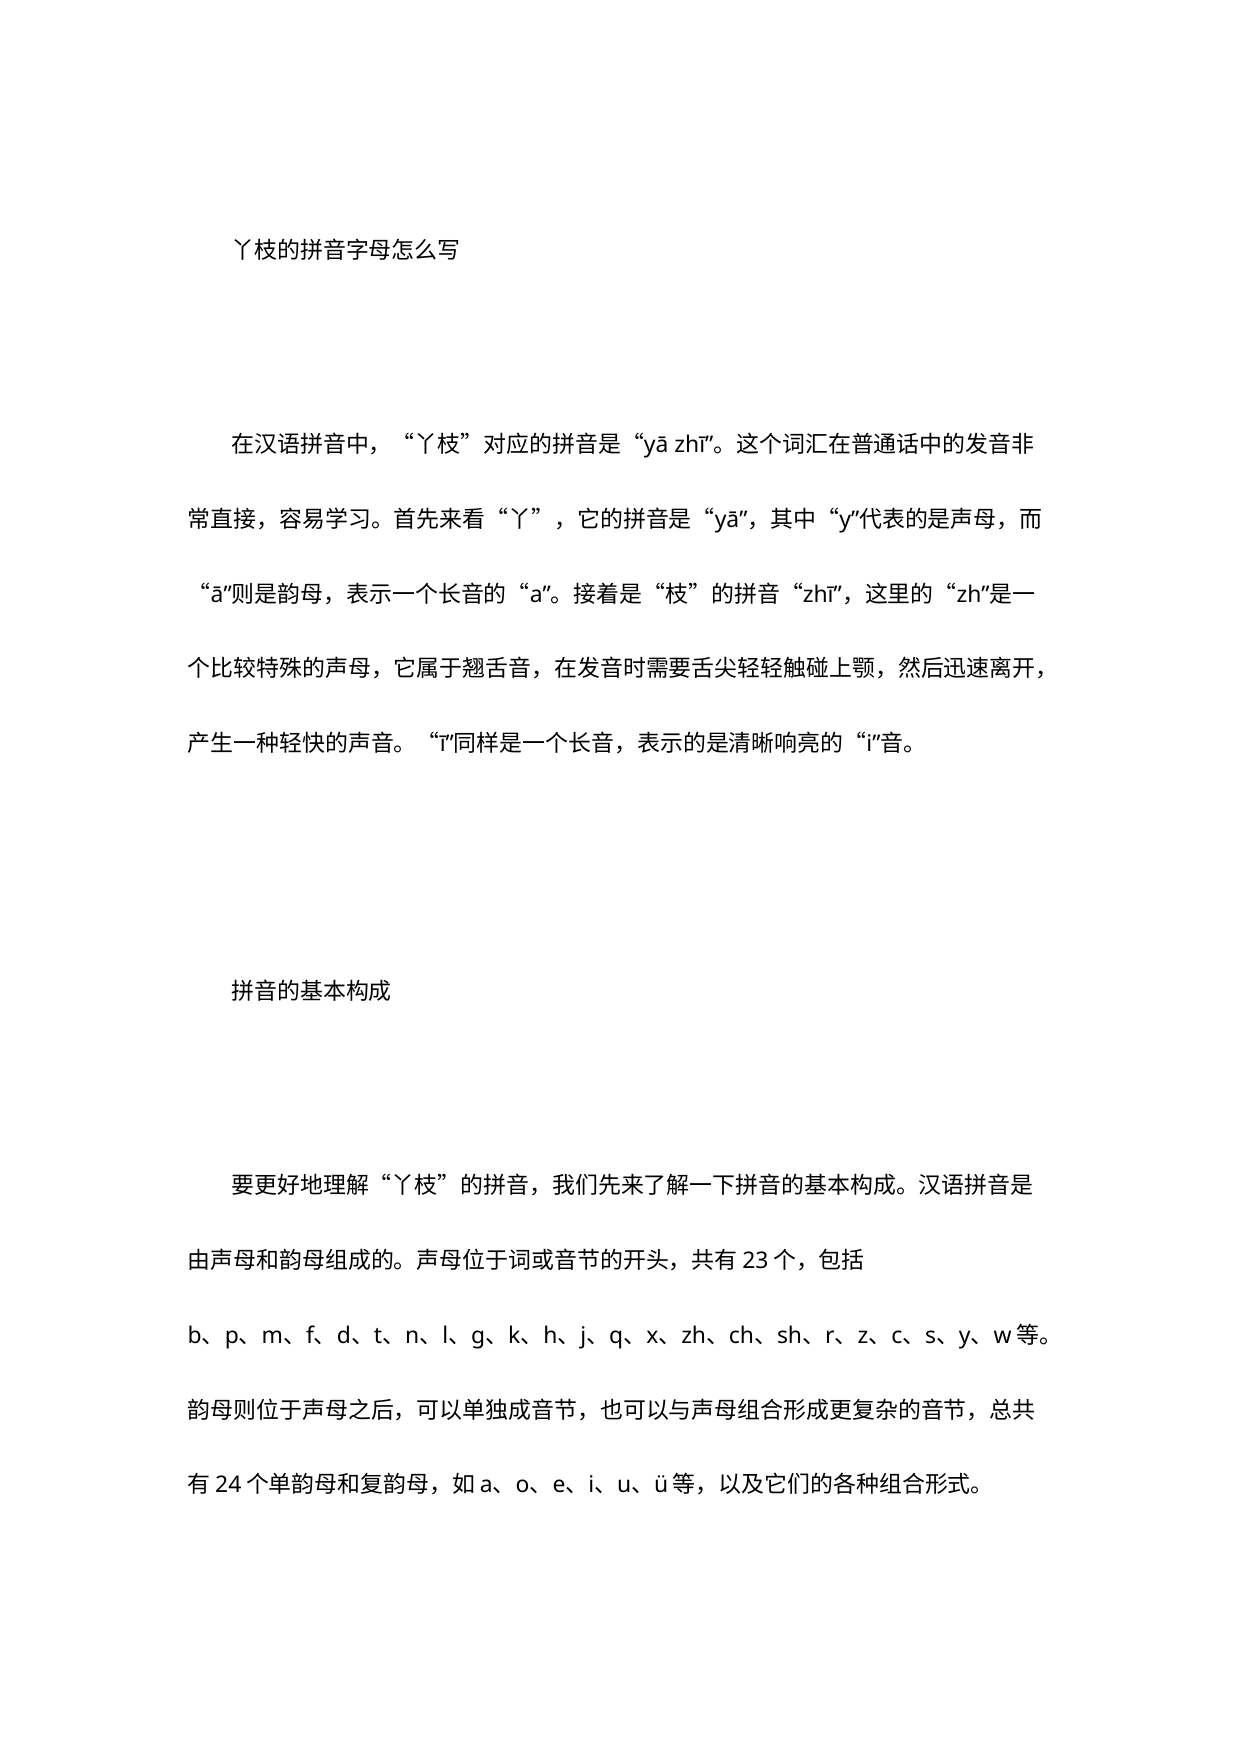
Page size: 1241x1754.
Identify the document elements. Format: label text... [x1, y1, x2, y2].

text 要更好地理解“丫枝”的拼音，我们先来了解一下拼音的基本构成。汉语拼音是由声母和韵母组成的。声母位于词或音节的开头，共有23个，包括b、p、m、f、d、t、n、l、g、k、h、j、q、x、zh、ch、sh、r、z、c、s、y、w等。韵母则位于声母之后，可以单独成音节，也可以与声母组合形成更复杂的音节，总共有24个单韵母和复韵母，如a、o、e、i、u、ü等，以及它们的各种组合形式。 [187, 1152, 1053, 1515]
text 在汉语拼音中，“丫枝”对应的拼音是“yā zhī”。这个词汇在普通话中的发音非常直接，容易学习。首先来看“丫”，它的拼音是“yā”，其中“y”代表的是声母，而“ā”则是韵母，表示一个长音的“a”。接着是“枝”的拼音“zhī”，这里的“zh”是一个比较特殊的声母，它属于翘舌音，在发音时需要舌尖轻轻触碰上颚，然后迅速离开，产生一种轻快的声音。“ī”同样是一个长音，表示的是清晰响亮的“i”音。 [187, 410, 1053, 774]
text 丫枝的拼音字母怎么写 [187, 216, 1053, 281]
text 拼音的基本构成 [187, 957, 1053, 1022]
